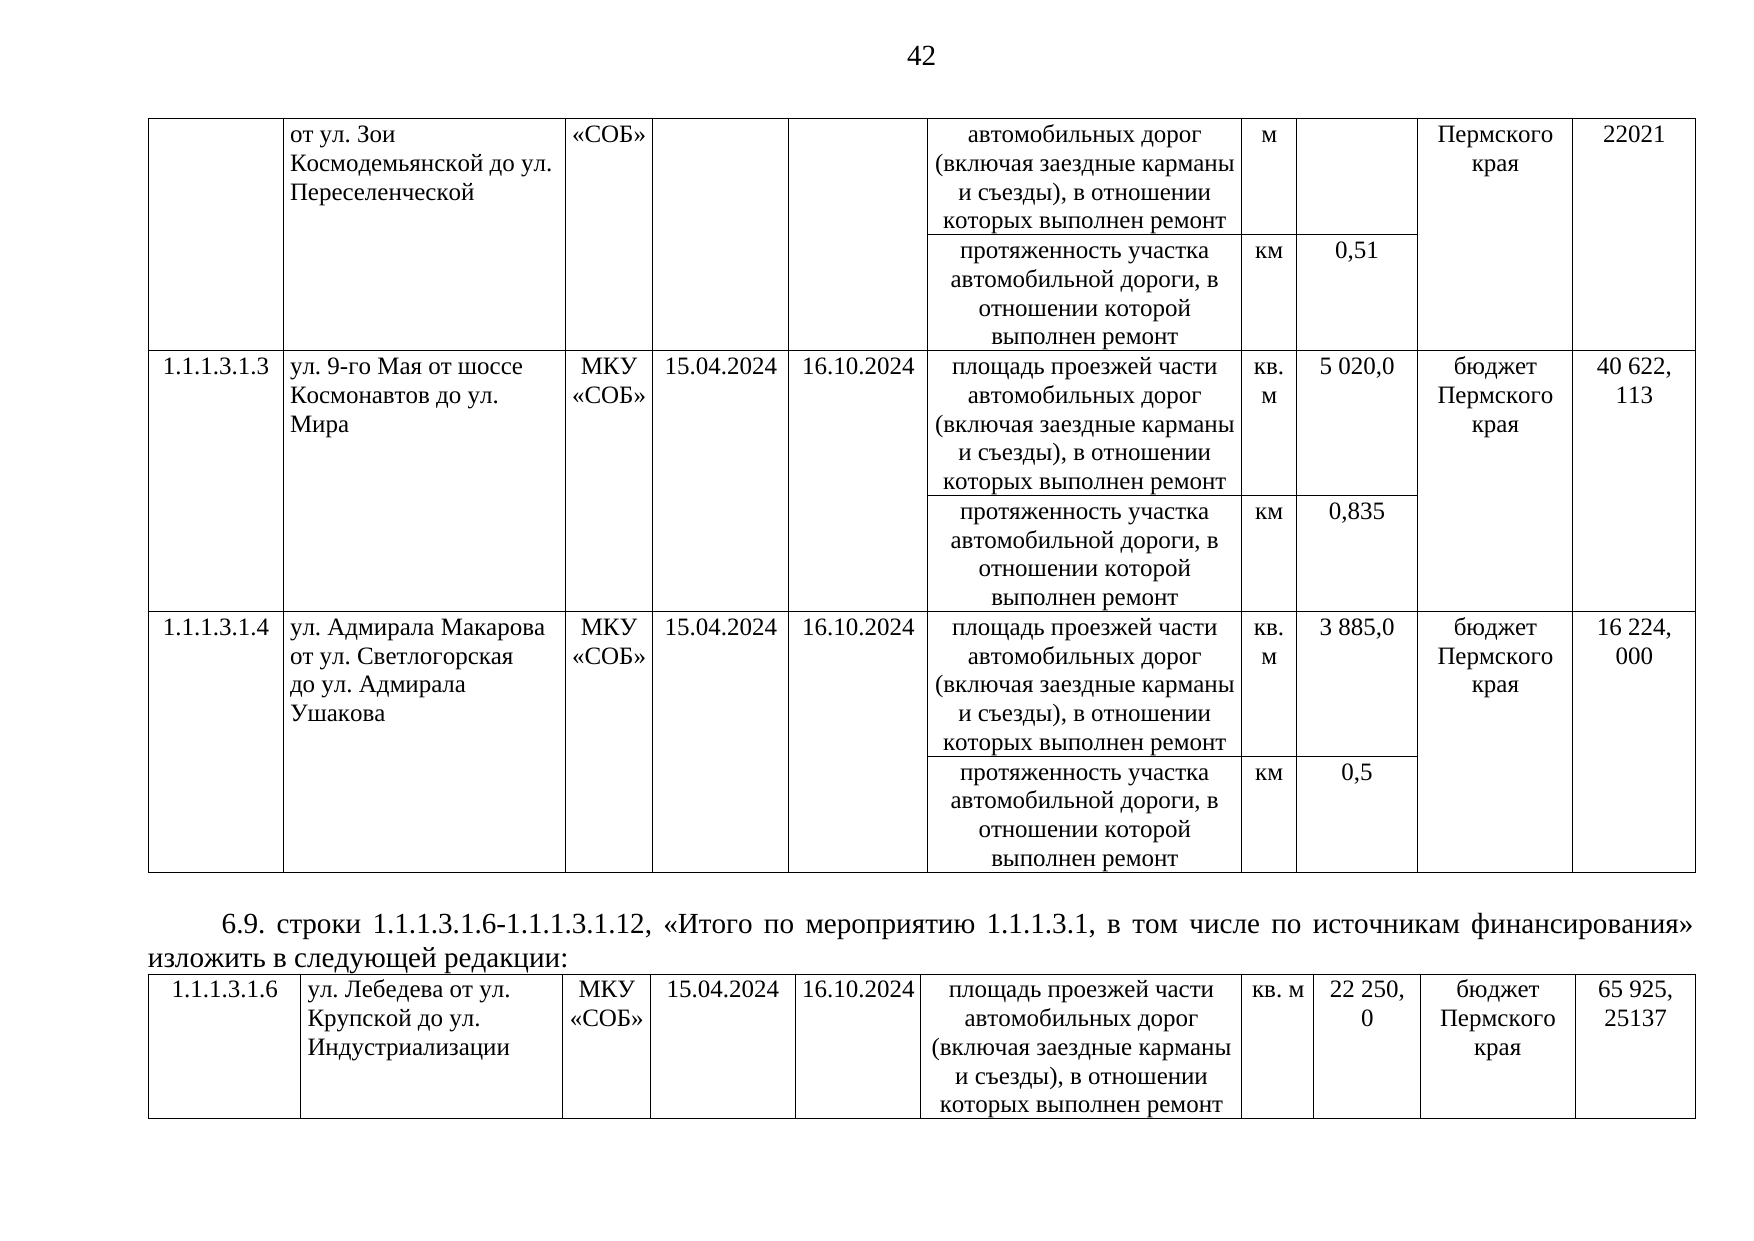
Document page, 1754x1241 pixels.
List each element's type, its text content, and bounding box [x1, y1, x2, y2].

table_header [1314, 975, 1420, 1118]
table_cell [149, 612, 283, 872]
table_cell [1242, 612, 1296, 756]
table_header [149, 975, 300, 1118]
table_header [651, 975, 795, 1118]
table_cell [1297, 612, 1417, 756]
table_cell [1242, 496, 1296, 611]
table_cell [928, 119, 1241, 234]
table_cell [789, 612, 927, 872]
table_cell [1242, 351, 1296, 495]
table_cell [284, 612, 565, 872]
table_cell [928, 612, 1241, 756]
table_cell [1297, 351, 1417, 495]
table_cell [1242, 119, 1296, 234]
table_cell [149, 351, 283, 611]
text 6.9. строки 1.1.1.3.1.6-1.1.1.3.1.12, «Итого по мероприятию 1.1.1.3.1, в том числе по источникам финансирования» изложить в следующей редакции: [148, 906, 1695, 973]
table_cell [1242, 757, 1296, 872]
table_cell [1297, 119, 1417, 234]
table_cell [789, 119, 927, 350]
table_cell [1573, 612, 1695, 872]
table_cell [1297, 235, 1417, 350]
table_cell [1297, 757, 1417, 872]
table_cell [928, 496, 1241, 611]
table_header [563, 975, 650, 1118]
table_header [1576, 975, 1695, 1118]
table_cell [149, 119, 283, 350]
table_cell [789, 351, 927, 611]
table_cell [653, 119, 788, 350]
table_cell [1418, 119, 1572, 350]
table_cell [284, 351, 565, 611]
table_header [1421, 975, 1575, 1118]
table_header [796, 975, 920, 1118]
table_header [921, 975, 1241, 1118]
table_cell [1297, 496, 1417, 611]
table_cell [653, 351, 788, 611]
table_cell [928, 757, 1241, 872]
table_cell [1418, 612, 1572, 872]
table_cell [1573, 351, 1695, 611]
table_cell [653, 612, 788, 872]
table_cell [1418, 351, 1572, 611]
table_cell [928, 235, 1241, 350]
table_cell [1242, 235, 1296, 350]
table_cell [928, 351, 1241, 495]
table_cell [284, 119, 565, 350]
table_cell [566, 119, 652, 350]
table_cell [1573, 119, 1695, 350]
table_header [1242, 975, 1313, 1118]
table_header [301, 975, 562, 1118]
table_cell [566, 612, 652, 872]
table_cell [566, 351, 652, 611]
